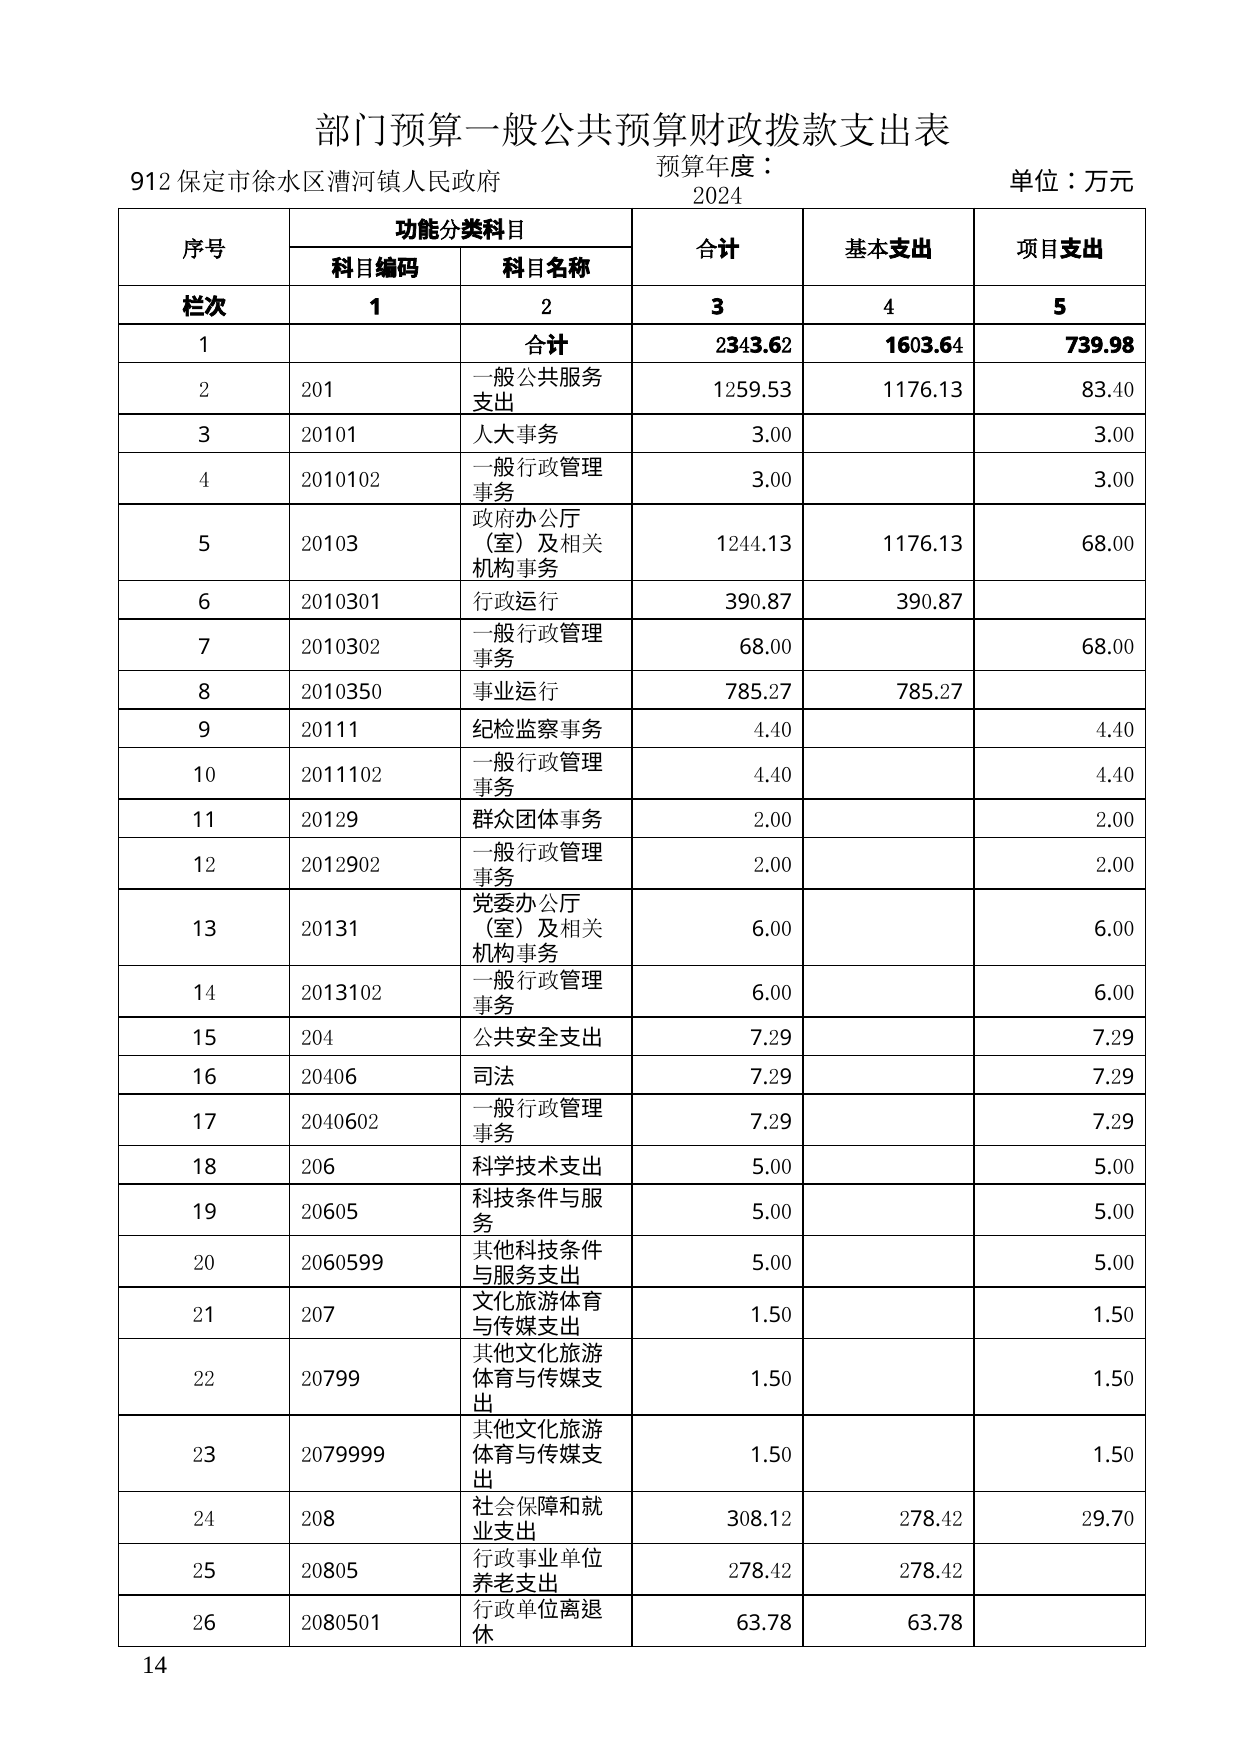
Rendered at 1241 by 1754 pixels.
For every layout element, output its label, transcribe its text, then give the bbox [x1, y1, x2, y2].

table_cell [804, 1339, 973, 1414]
table_cell 序号 [119, 209, 289, 284]
table_cell 7.29 [975, 1095, 1145, 1144]
table_cell 63.78 [633, 1596, 802, 1646]
table_cell 2079999 [290, 1416, 460, 1491]
table_header 912保定市徐水区漕河镇人民政府 [119, 151, 631, 208]
table_cell 一般行政管理事务 [461, 620, 631, 669]
table_cell 人大事务 [461, 415, 631, 451]
table_cell 278.42 [804, 1492, 973, 1542]
table_cell [804, 1236, 973, 1286]
table_cell 5.00 [975, 1236, 1145, 1286]
table_cell 5 [975, 286, 1145, 323]
table_cell 4.40 [975, 710, 1145, 746]
table_cell 1 [119, 325, 289, 361]
table_cell 科目名称 [461, 248, 631, 284]
table_cell [804, 1095, 973, 1144]
table_cell 行政事业单位养老支出 [461, 1544, 631, 1594]
table_cell 基本支出 [804, 209, 973, 284]
table_cell 政府办公厅（室）及相关机构事务 [461, 505, 631, 579]
table_cell 2.00 [633, 838, 802, 888]
table_cell [975, 671, 1145, 708]
table_cell 3.00 [633, 453, 802, 503]
table_cell [804, 890, 973, 964]
table_cell 5.00 [975, 1146, 1145, 1183]
table_cell 司法 [461, 1056, 631, 1093]
table_cell 其他科技条件与服务支出 [461, 1236, 631, 1286]
table_cell 1603.64 [804, 325, 973, 361]
table_cell 2 [119, 363, 289, 413]
table_cell 6 [119, 581, 289, 618]
table_cell 项目支出 [975, 209, 1145, 284]
table_cell 1.50 [975, 1416, 1145, 1491]
table_cell 2012902 [290, 838, 460, 888]
table_cell 68.00 [975, 505, 1145, 579]
table_cell 2010302 [290, 620, 460, 669]
table_cell [804, 710, 973, 746]
table_cell 5.00 [633, 1146, 802, 1183]
table_cell 20605 [290, 1185, 460, 1234]
table_cell 1 [290, 286, 460, 323]
table_cell 行政运行 [461, 581, 631, 618]
table_cell [975, 1596, 1145, 1646]
table_cell 3.00 [633, 415, 802, 451]
table_cell [804, 1018, 973, 1054]
table_cell 20129 [290, 800, 460, 836]
table_cell 20103 [290, 505, 460, 579]
table_cell 合计 [633, 209, 802, 284]
table_cell 1.50 [975, 1339, 1145, 1414]
table_cell 201 [290, 363, 460, 413]
table_cell 一般行政管理事务 [461, 1095, 631, 1144]
table_cell [804, 1288, 973, 1338]
table_cell 13 [119, 890, 289, 964]
table_cell 2.00 [975, 838, 1145, 888]
table_cell 19 [119, 1185, 289, 1234]
table_cell 1.50 [633, 1288, 802, 1338]
table_cell 3.00 [975, 415, 1145, 451]
table_cell 63.78 [804, 1596, 973, 1646]
table_cell 2013102 [290, 966, 460, 1016]
table_cell 20406 [290, 1056, 460, 1093]
table_cell 事业运行 [461, 671, 631, 708]
table_cell 1.50 [975, 1288, 1145, 1338]
table_cell 16 [119, 1056, 289, 1093]
table_cell 群众团体事务 [461, 800, 631, 836]
table_cell 2.00 [975, 800, 1145, 836]
table_cell 68.00 [633, 620, 802, 669]
table_cell [804, 415, 973, 451]
table_cell 纪检监察事务 [461, 710, 631, 746]
table_cell 社会保障和就业支出 [461, 1492, 631, 1542]
table_cell 15 [119, 1018, 289, 1054]
table_cell 4.40 [975, 748, 1145, 798]
table_cell 12 [119, 838, 289, 888]
table_cell [804, 1416, 973, 1491]
table_cell 10 [119, 748, 289, 798]
table_cell 3 [633, 286, 802, 323]
table_cell 21 [119, 1288, 289, 1338]
table_cell 22 [119, 1339, 289, 1414]
table_cell 6.00 [975, 966, 1145, 1016]
table_cell 68.00 [975, 620, 1145, 669]
table_cell 29.70 [975, 1492, 1145, 1542]
table_cell 20111 [290, 710, 460, 746]
table_cell [975, 1544, 1145, 1594]
table_cell 4 [119, 453, 289, 503]
table_cell 公共安全支出 [461, 1018, 631, 1054]
table_cell 20101 [290, 415, 460, 451]
text 部门预算一般公共预算财政拨款支出表 [142, 106, 1122, 149]
table_cell 1.50 [633, 1339, 802, 1414]
table_cell 党委办公厅（室）及相关机构事务 [461, 890, 631, 964]
table_cell 25 [119, 1544, 289, 1594]
table_cell 栏次 [119, 286, 289, 323]
table_cell 5 [119, 505, 289, 579]
table_cell [804, 453, 973, 503]
table_cell 20131 [290, 890, 460, 964]
table_cell 6.00 [633, 966, 802, 1016]
table_cell 7.29 [975, 1018, 1145, 1054]
table_cell 83.40 [975, 363, 1145, 413]
table_cell 204 [290, 1018, 460, 1054]
table_cell 1176.13 [804, 505, 973, 579]
table_cell 2010301 [290, 581, 460, 618]
table_cell 14 [119, 966, 289, 1016]
table_cell [975, 581, 1145, 618]
table_cell 23 [119, 1416, 289, 1491]
table_cell 278.42 [804, 1544, 973, 1594]
table_cell 合计 [461, 325, 631, 361]
table_cell [804, 1056, 973, 1093]
table_cell 6.00 [633, 890, 802, 964]
table_cell 2.00 [633, 800, 802, 836]
table_header 预算年度：2024 [633, 151, 802, 208]
table_cell [804, 966, 973, 1016]
table_cell 8 [119, 671, 289, 708]
table_cell 785.27 [633, 671, 802, 708]
table_cell 一般公共服务支出 [461, 363, 631, 413]
table_cell 390.87 [804, 581, 973, 618]
table_cell 7 [119, 620, 289, 669]
table_cell 一般行政管理事务 [461, 966, 631, 1016]
table_cell 2010350 [290, 671, 460, 708]
table_cell 18 [119, 1146, 289, 1183]
table_cell 20 [119, 1236, 289, 1286]
table_cell 5.00 [633, 1185, 802, 1234]
table_cell 7.29 [633, 1095, 802, 1144]
table_cell 行政单位离退休 [461, 1596, 631, 1646]
table_cell 文化旅游体育与传媒支出 [461, 1288, 631, 1338]
table_cell [804, 620, 973, 669]
table_cell 278.42 [633, 1544, 802, 1594]
table_cell 2060599 [290, 1236, 460, 1286]
table_cell 4.40 [633, 710, 802, 746]
table_cell 1259.53 [633, 363, 802, 413]
table_cell 其他文化旅游体育与传媒支出 [461, 1339, 631, 1414]
table_cell 207 [290, 1288, 460, 1338]
table_cell 1.50 [633, 1416, 802, 1491]
table_cell 功能分类科目 [290, 209, 631, 246]
table_cell 3 [119, 415, 289, 451]
table_cell 208 [290, 1492, 460, 1542]
table_cell 1176.13 [804, 363, 973, 413]
table_cell 一般行政管理事务 [461, 453, 631, 503]
table_cell 11 [119, 800, 289, 836]
table_cell 7.29 [975, 1056, 1145, 1093]
table_cell 3.00 [975, 453, 1145, 503]
table_cell 24 [119, 1492, 289, 1542]
table_cell 科技条件与服务 [461, 1185, 631, 1234]
table_cell 20805 [290, 1544, 460, 1594]
table_cell 9 [119, 710, 289, 746]
table_cell 1244.13 [633, 505, 802, 579]
table_cell 2 [461, 286, 631, 323]
table_cell 一般行政管理事务 [461, 748, 631, 798]
table_cell 26 [119, 1596, 289, 1646]
table_cell 2010102 [290, 453, 460, 503]
table_cell 785.27 [804, 671, 973, 708]
table_cell 17 [119, 1095, 289, 1144]
table_cell [804, 800, 973, 836]
table_cell 6.00 [975, 890, 1145, 964]
table_cell 739.98 [975, 325, 1145, 361]
table_cell [290, 325, 460, 361]
table_cell 206 [290, 1146, 460, 1183]
table_cell 其他文化旅游体育与传媒支出 [461, 1416, 631, 1491]
table_cell 2343.62 [633, 325, 802, 361]
table_cell 20799 [290, 1339, 460, 1414]
table_cell 5.00 [975, 1185, 1145, 1234]
table_cell [804, 1146, 973, 1183]
table_cell 科学技术支出 [461, 1146, 631, 1183]
table_cell 4.40 [633, 748, 802, 798]
table_cell [804, 748, 973, 798]
table_cell 390.87 [633, 581, 802, 618]
table_cell 5.00 [633, 1236, 802, 1286]
table_cell [804, 838, 973, 888]
table_cell 2040602 [290, 1095, 460, 1144]
table_cell 科目编码 [290, 248, 460, 284]
table_cell 308.12 [633, 1492, 802, 1542]
table_cell 2011102 [290, 748, 460, 798]
table_cell 4 [804, 286, 973, 323]
table_cell 一般行政管理事务 [461, 838, 631, 888]
table_cell 7.29 [633, 1056, 802, 1093]
table_cell [804, 1185, 973, 1234]
table_cell 7.29 [633, 1018, 802, 1054]
table_header 单位：万元 [804, 151, 1145, 208]
table_cell 2080501 [290, 1596, 460, 1646]
